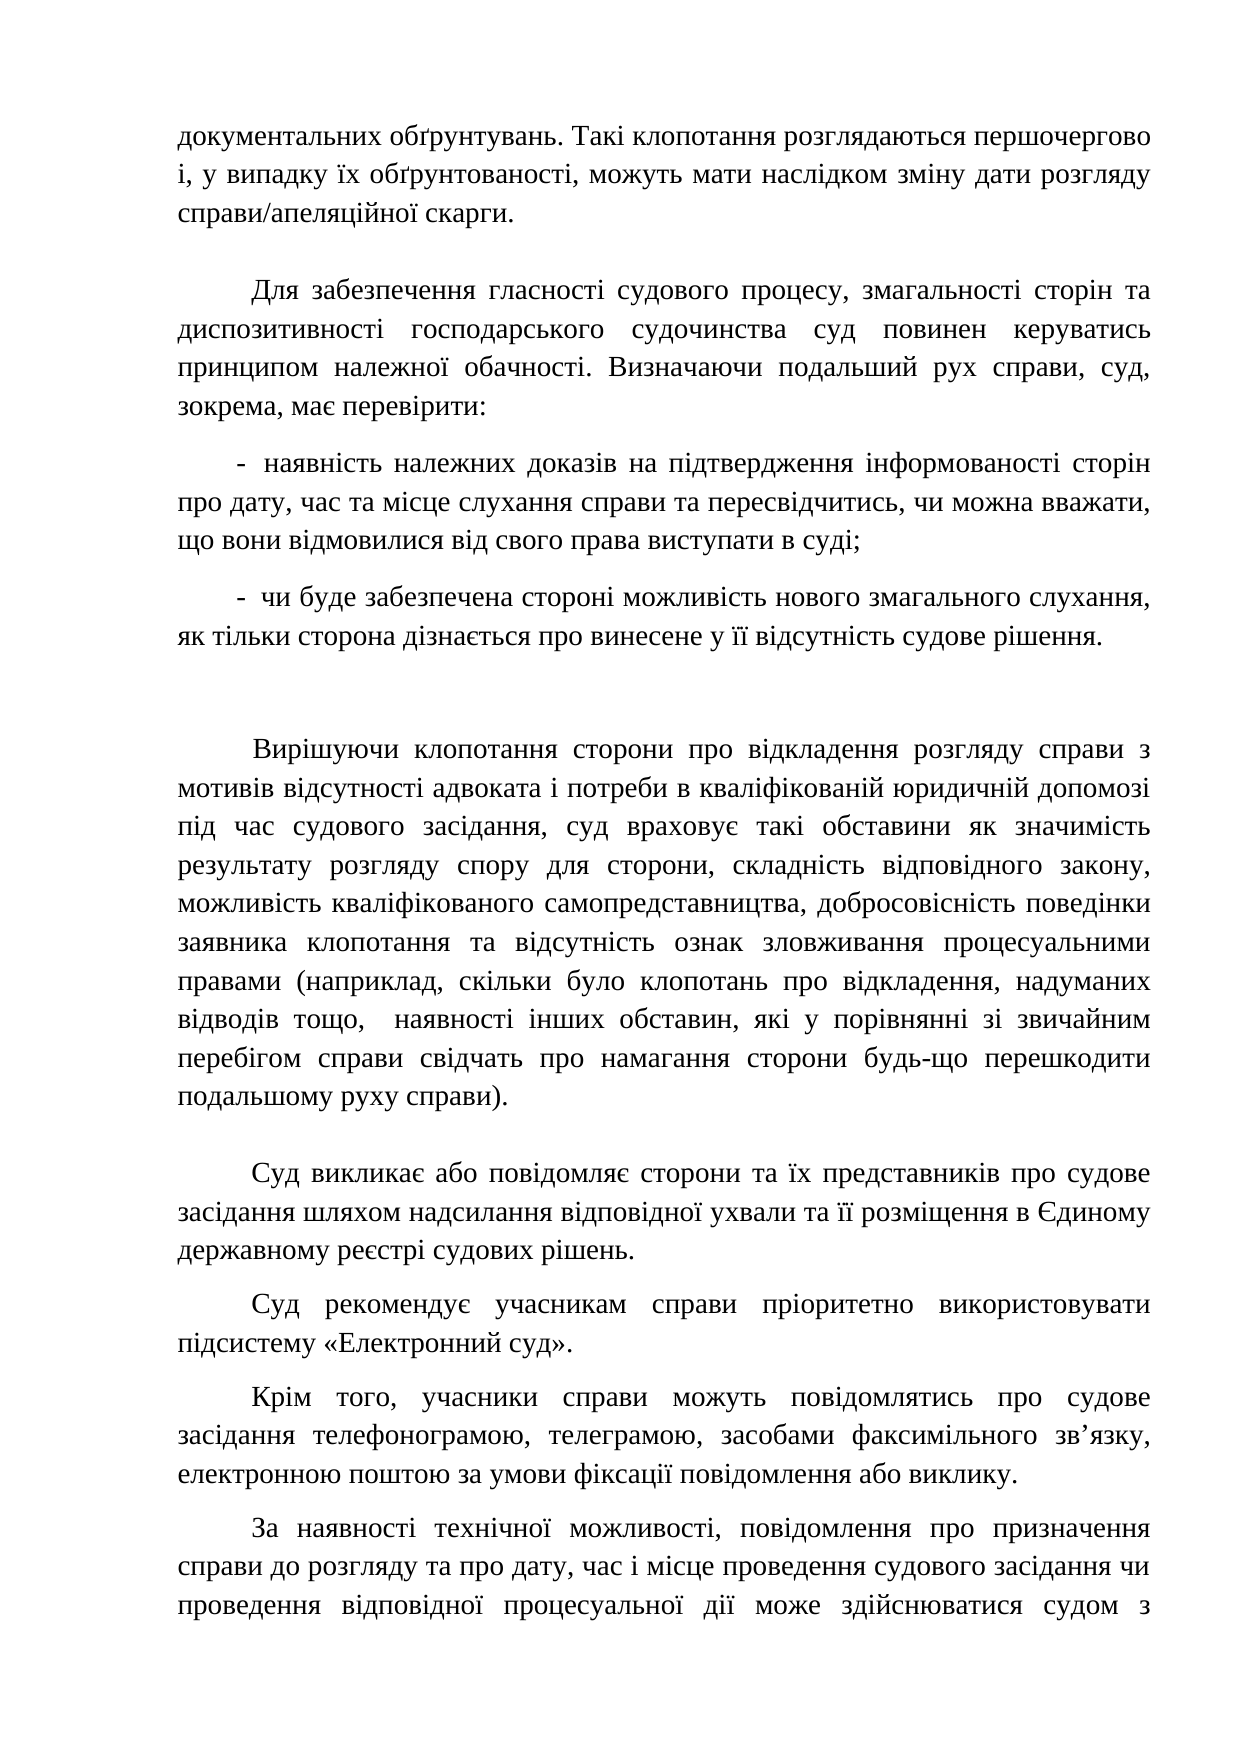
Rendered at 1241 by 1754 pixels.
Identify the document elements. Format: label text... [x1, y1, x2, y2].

text Вирішуючи клопотання сторони про відкладення розгляду справи з мотивів відсутності адвоката і потреби в кваліфікованій юридичній допомозі під час судового засідання, суд враховує такі обставини як значимість результату розгляду спору для сторони, складність відповідного закону, можливість кваліфікованого самопредставництва, добросовісність поведінки заявника клопотання та відсутність ознак зловживання процесуальними правами (наприклад, скільки було клопотань про відкладення, надуманих відводів тощо, наявності інших обставин, які у порівнянні зі звичайним перебігом справи свідчать про намагання сторони будь-що перешкодити подальшому руху справи). [177, 731, 1152, 1112]
text Для забезпечення гласності судового процесу, змагальності сторін та диспозитивності господарського судочинства суд повинен керуватись принципом належної обачності. Визначаючи подальший рух справи, суд, зокрема, має перевірити: [177, 272, 1152, 421]
text Суд рекомендує учасникам справи пріоритетно використовувати підсистему «Електронний суд». [177, 1286, 1152, 1358]
list чи буде забезпечена стороні можливість нового змагального слухання, як тільки сторона дізнається про винесене у її відсутність судове рішення. [177, 579, 1152, 651]
list наявність належних доказів на підтвердження інформованості сторін про дату, час та місце слухання справи та пересвідчитись, чи можна вважати, що вони відмовилися від свого права виступати в суді; [177, 445, 1152, 556]
text Суд викликає або повідомляє сторони та їх представників про судове засідання шляхом надсилання відповідної ухвали та її розміщення в Єдиному державному реєстрі судових рішень. [177, 1155, 1152, 1266]
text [177, 1510, 1152, 1620]
text Крім того, учасники справи можуть повідомлятись про судове засідання телефонограмою, телеграмою, засобами факсимільного зв’язку, електронною поштою за умови фіксації повідомлення або виклику. [177, 1379, 1152, 1489]
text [177, 118, 1152, 229]
